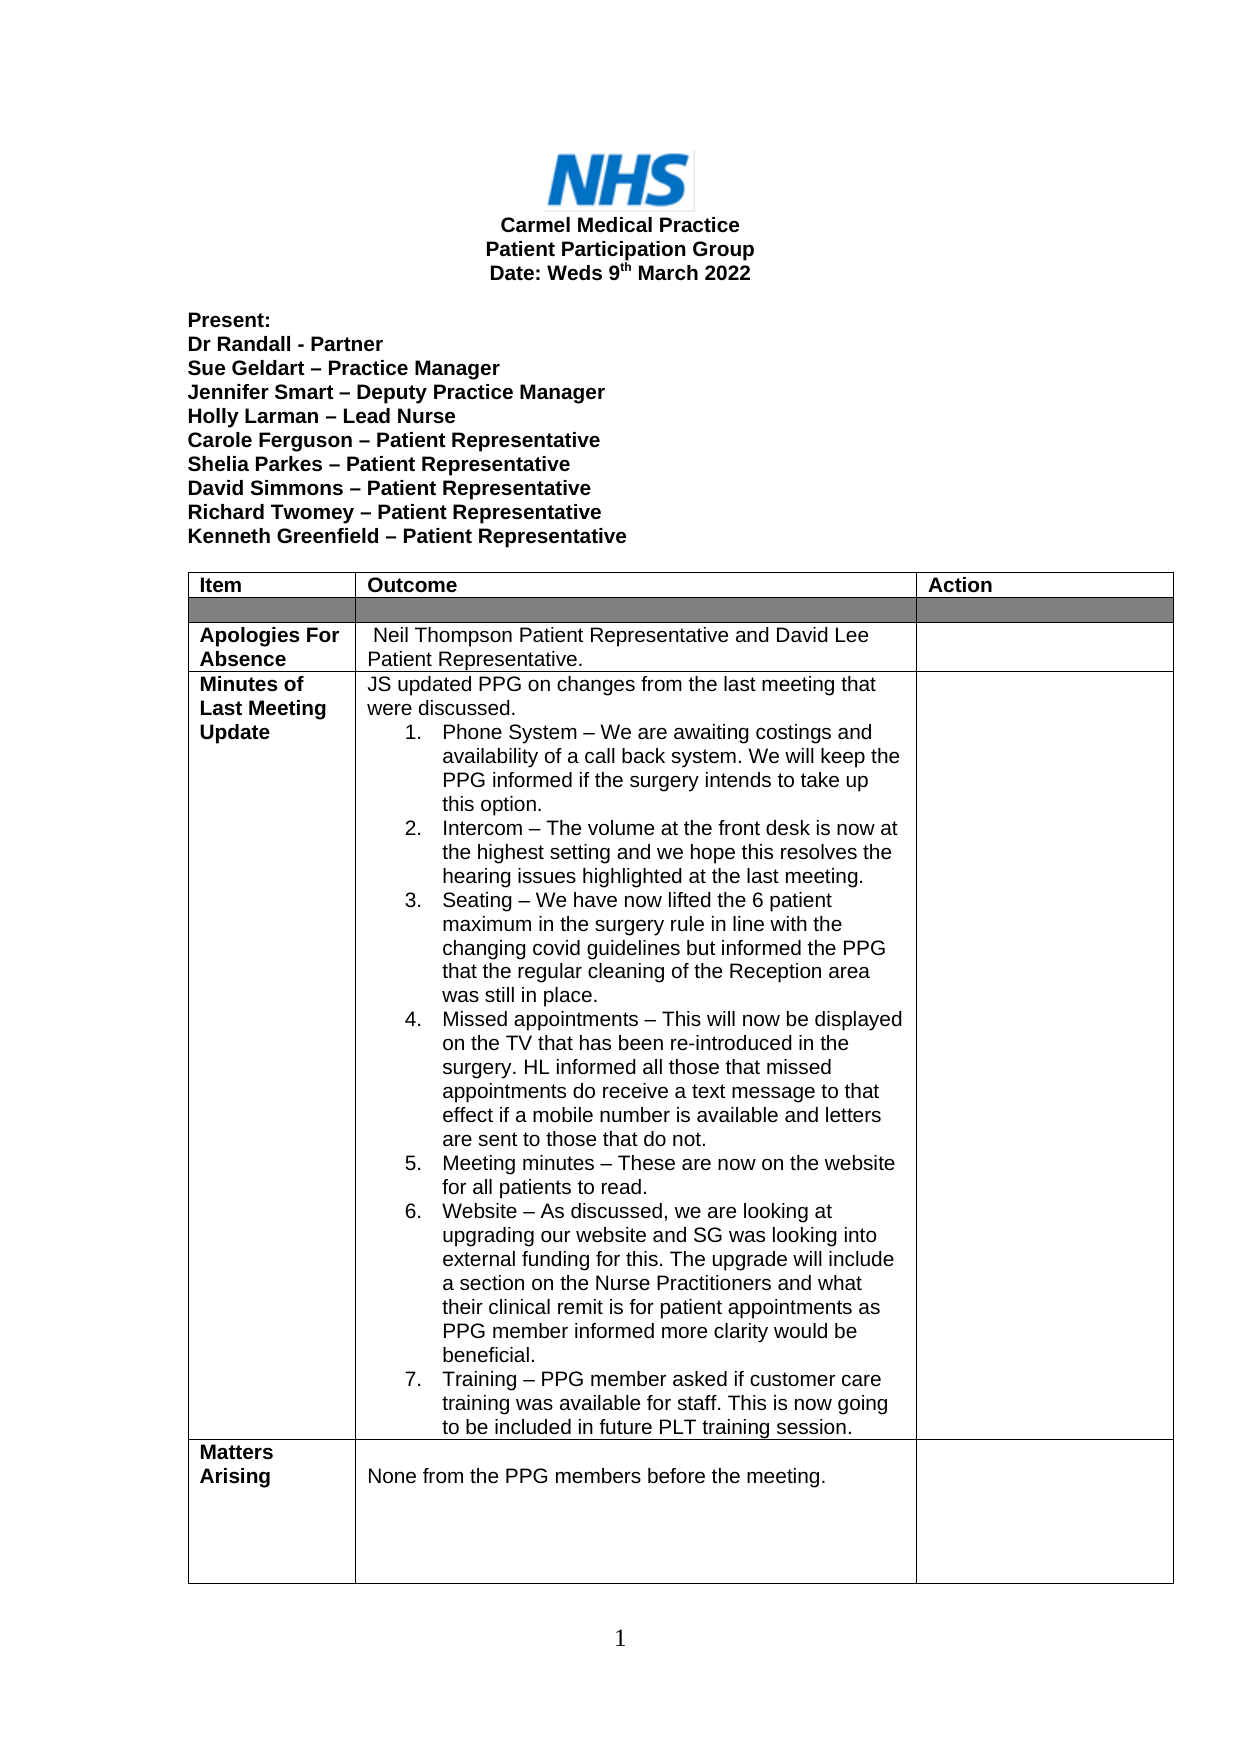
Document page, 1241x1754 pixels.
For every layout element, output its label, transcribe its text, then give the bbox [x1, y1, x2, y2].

text Sue Geldart – Practice Manager [187, 356, 1053, 380]
table_header Action [917, 573, 1173, 597]
table_cell [189, 598, 355, 622]
table_cell [917, 598, 1173, 622]
table_cell [917, 1440, 1173, 1583]
table_cell [917, 672, 1173, 1438]
text Shelia Parkes – Patient Representative [187, 452, 1053, 476]
picture [544, 150, 696, 213]
text Carmel Medical Practice [187, 212, 1053, 236]
table_cell Minutes of Last Meeting Update [189, 672, 355, 1438]
text Patient Participation Group [187, 236, 1053, 260]
table_header Outcome [356, 573, 916, 597]
text Dr Randall - Partner [187, 332, 1053, 356]
table_cell [356, 598, 916, 622]
text Holly Larman – Lead Nurse [187, 404, 1053, 428]
table_cell Matters Arising [189, 1440, 355, 1583]
text Carole Ferguson – Patient Representative [187, 428, 1053, 452]
text Richard Twomey – Patient Representative [187, 500, 1053, 524]
table_header Item [189, 573, 355, 597]
text Date: Weds 9th March 2022 [187, 260, 1053, 284]
table_cell JS updated PPG on changes from the last meeting that were discussed. Phone System – We are awaiting costings and availability of a call back system. We will keep the PPG informed if the surgery intends to take up this option. Intercom – The volume at the front desk is now at the highest setting and we hope this resolves the hearing issues highlighted at the last meeting. Seating – We have now lifted the 6 patient maximum in the surgery rule in line with the changing covid guidelines but informed the PPG that the regular cleaning of the Reception area was still in place. Missed appointments – This will now be displayed on the TV that has been re-introduced in the surgery. HL informed all those that missed appointments do receive a text message to that effect if a mobile number is available and letters are sent to those that do not. Meeting minutes – These are now on the website for all patients to read. Website – As discussed, we are looking at upgrading our website and SG was looking into external funding for this. The upgrade will include a section on the Nurse Practitioners and what their clinical remit is for patient appointments as PPG member informed more clarity would be beneficial. Training – PPG member asked if customer care training was available for staff. This is now going to be included in future PLT training session. [356, 672, 916, 1438]
table_cell Neil Thompson Patient Representative and David Lee Patient Representative. [356, 623, 916, 671]
table_cell Apologies For Absence [189, 623, 355, 671]
text Present: [187, 308, 1053, 332]
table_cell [356, 1440, 916, 1583]
text Kenneth Greenfield – Patient Representative [187, 524, 1053, 548]
text David Simmons – Patient Representative [187, 476, 1053, 500]
text Jennifer Smart – Deputy Practice Manager [187, 380, 1053, 404]
table_cell [917, 623, 1173, 671]
